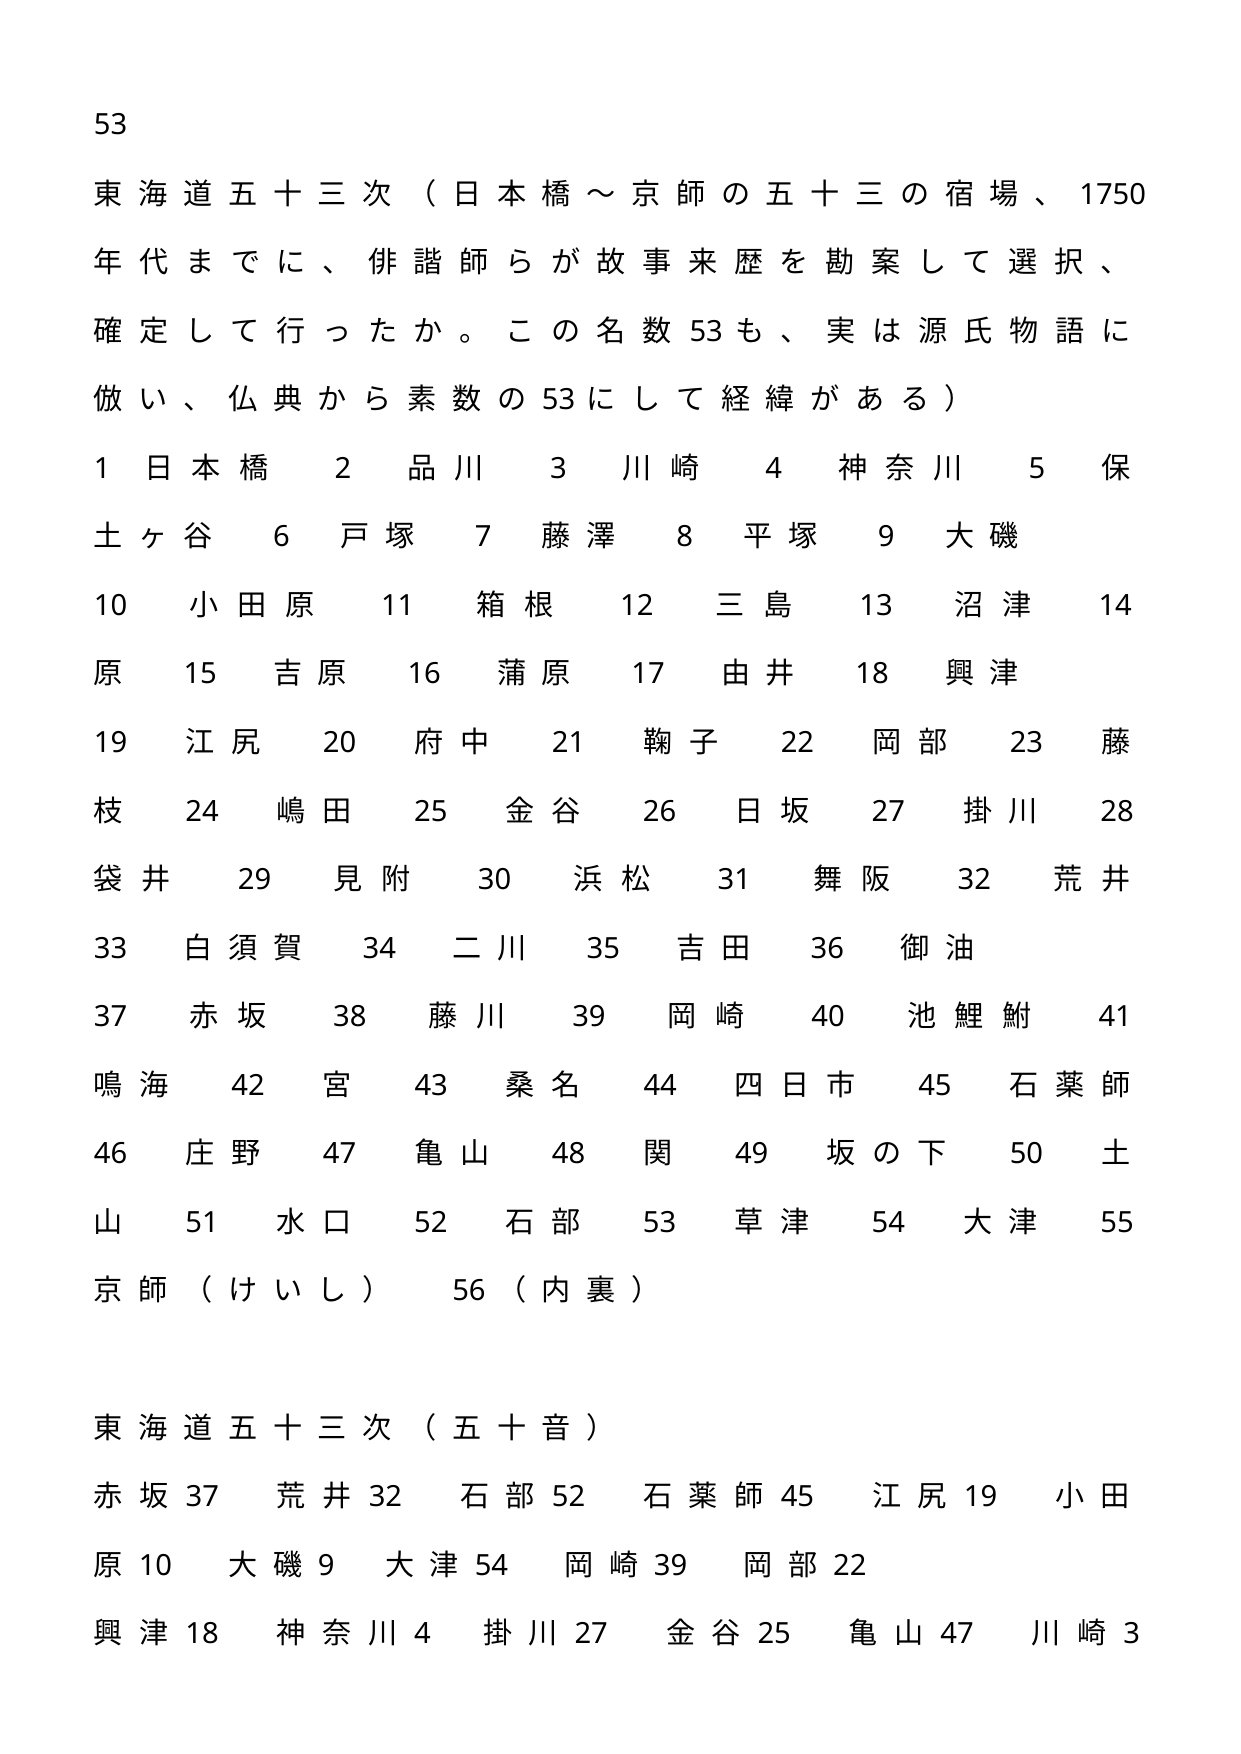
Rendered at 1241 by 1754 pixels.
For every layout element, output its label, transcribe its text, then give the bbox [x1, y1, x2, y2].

text 10 小田原 11 箱根 12 三島 13 沼津 14 原 15 吉原 16 蒲原 17 由井 18 興津 [94, 568, 1146, 706]
text 東海道五十三次（五十音） [94, 1391, 1146, 1459]
text 東海道五十三次（日本橋〜京師の五十三の宿場、1750年代までに、俳諧師らが故事来歴を勘案して選択、確定して行ったか。この名数53も、実は源氏物語に倣い、仏典から素数の53にして経緯がある） [94, 157, 1146, 431]
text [94, 1597, 1146, 1665]
text 1 日本橋 2 品川 3 川崎 4 神奈川 5 保土ヶ谷 6 戸塚 7 藤澤 8 平塚 9 大磯 [94, 431, 1146, 568]
text 37 赤坂 38 藤川 39 岡崎 40 池鯉鮒 41 鳴海 42 宮 43 桑名 44 四日市 45 石薬師 46 庄野 47 亀山 48 関 49 坂の下 50 土山 51 水口 52 石部 53 草津 54 大津 55 京師（けいし） 56（内裏） [94, 980, 1146, 1322]
text 19 江尻 20 府中 21 鞠子 22 岡部 23 藤枝 24 嶋田 25 金谷 26 日坂 27 掛川 28 袋井 29 見附 30 浜松 31 舞阪 32 荒井 33 白須賀 34 二川 35 吉田 36 御油 [94, 706, 1146, 980]
text 53 [94, 89, 1146, 157]
text 赤坂37 荒井32 石部52 石薬師45 江尻19 小田原10 大磯9 大津54 岡崎39 岡部22 [94, 1459, 1146, 1597]
